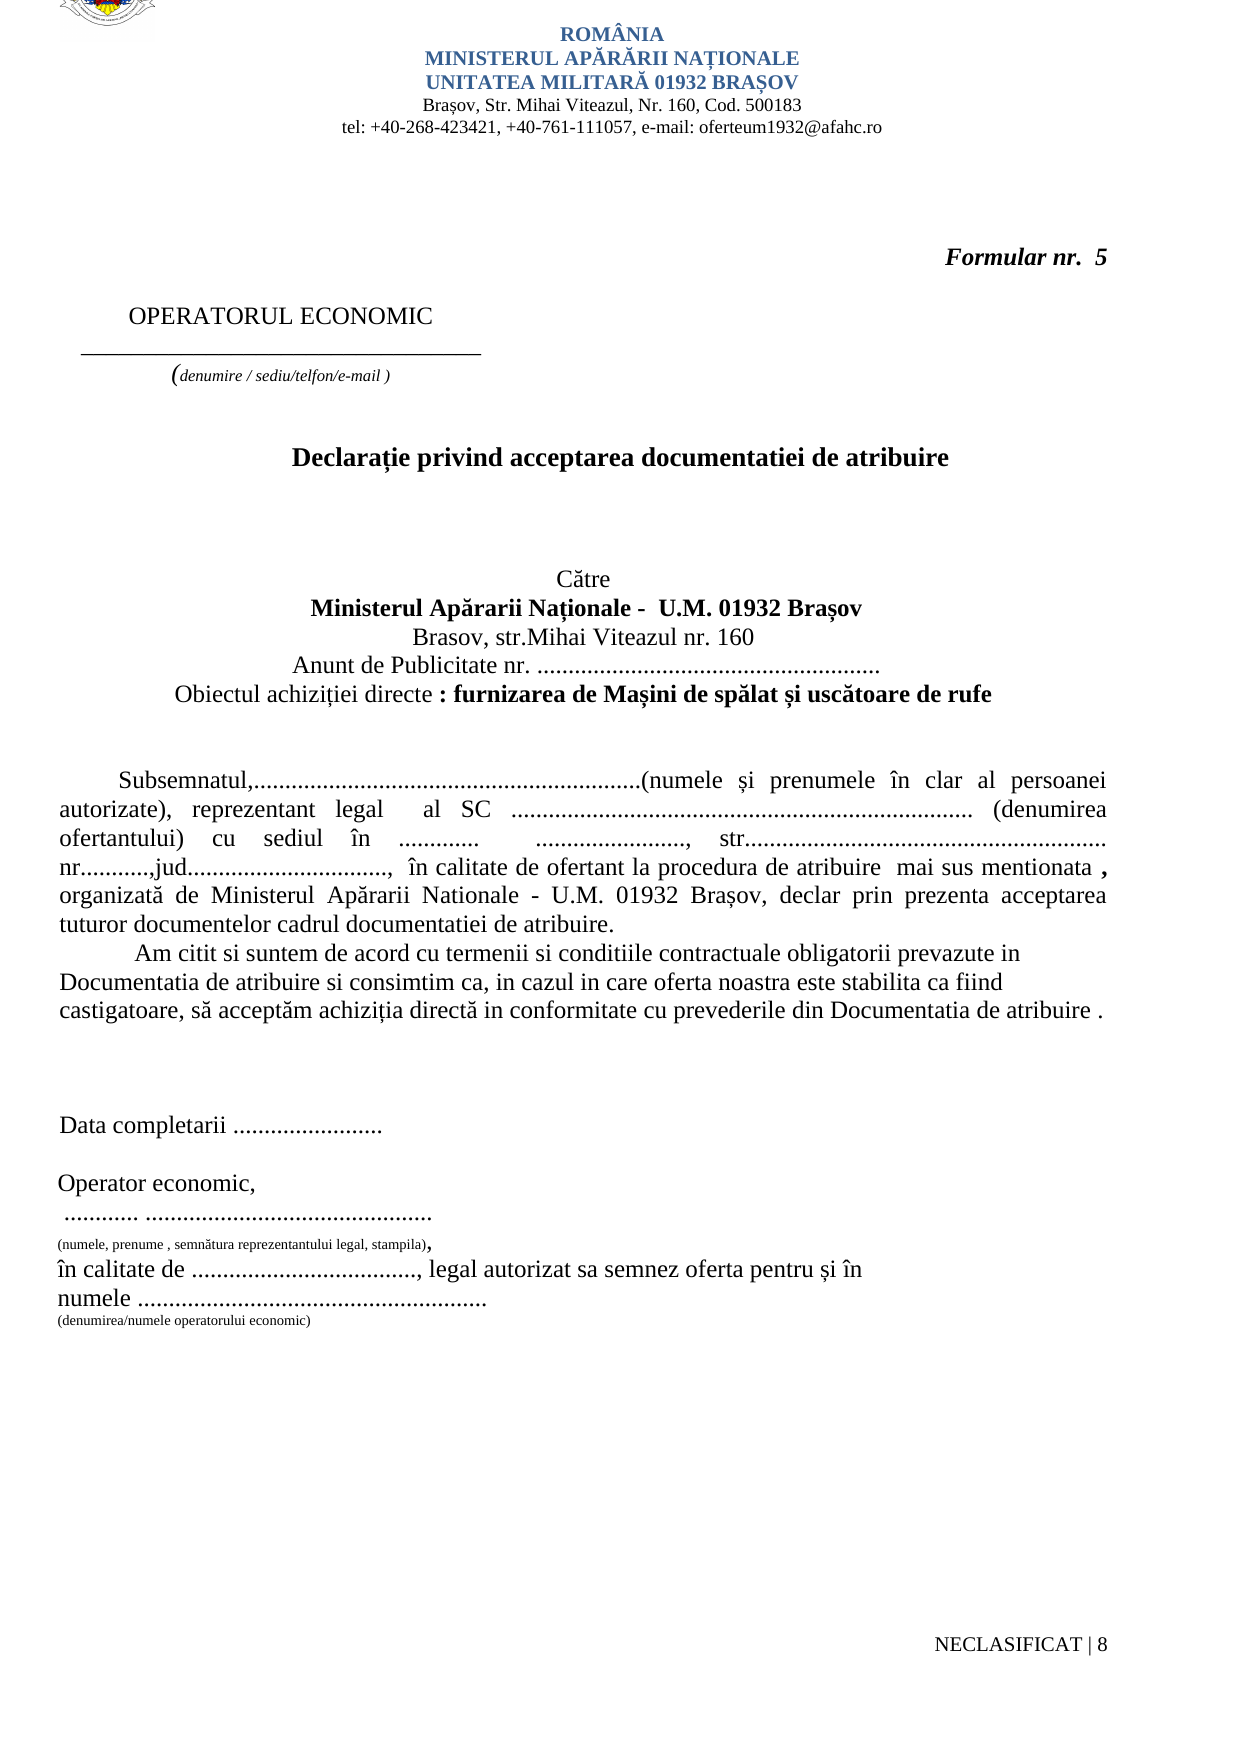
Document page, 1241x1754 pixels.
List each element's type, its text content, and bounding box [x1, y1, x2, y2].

text Ministerul Apărarii Naționale - U.M. 01932 Brașov Brasov, str.Mihai Viteazul nr. 160 [59, 593, 1107, 651]
picture [59, 0, 156, 42]
text Am citit si suntem de acord cu termenii si conditiile contractuale obligatorii prevazute in Documentatia de atribuire si consimtim ca, in cazul in care oferta noastra este stabilita ca fiind castigatoare, să acceptăm achiziția directă in conformitate cu prevederile din Documentatia de atribuire . [59, 938, 1107, 1024]
subtitle Subsemnatul,..............................................................(numele și prenumele în clar al persoanei autorizate), reprezentant legal al SC .......................................................................... (denumirea ofertantului) cu sediul în ............. ........................, str.......................................................... nr...........,jud................................, în calitate de ofertant la procedura de atribuire mai sus mentionata , organizată de Ministerul Apărarii Nationale - U.M. 01932 Brașov, declar prin prezenta acceptarea tuturor documentelor cadrul documentatiei de atribuire. [59, 766, 1107, 938]
subtitle Declarație privind acceptarea documentatiei de atribuire [59, 441, 1107, 472]
table_header OPERATORUL ECONOMIC ________________________________ (denumire / sediu/telfon/e-mail ) [59, 301, 502, 416]
subtitle 5 [59, 242, 1107, 270]
text Către [59, 564, 1107, 593]
text Data completarii ........................ [59, 1111, 1107, 1139]
text Obiectul achiziției directe : furnizarea de Mașini de spălat și uscătoare de rufe [59, 679, 1107, 708]
text Anunt de Publicitate nr. ....................................................... [59, 651, 1107, 679]
